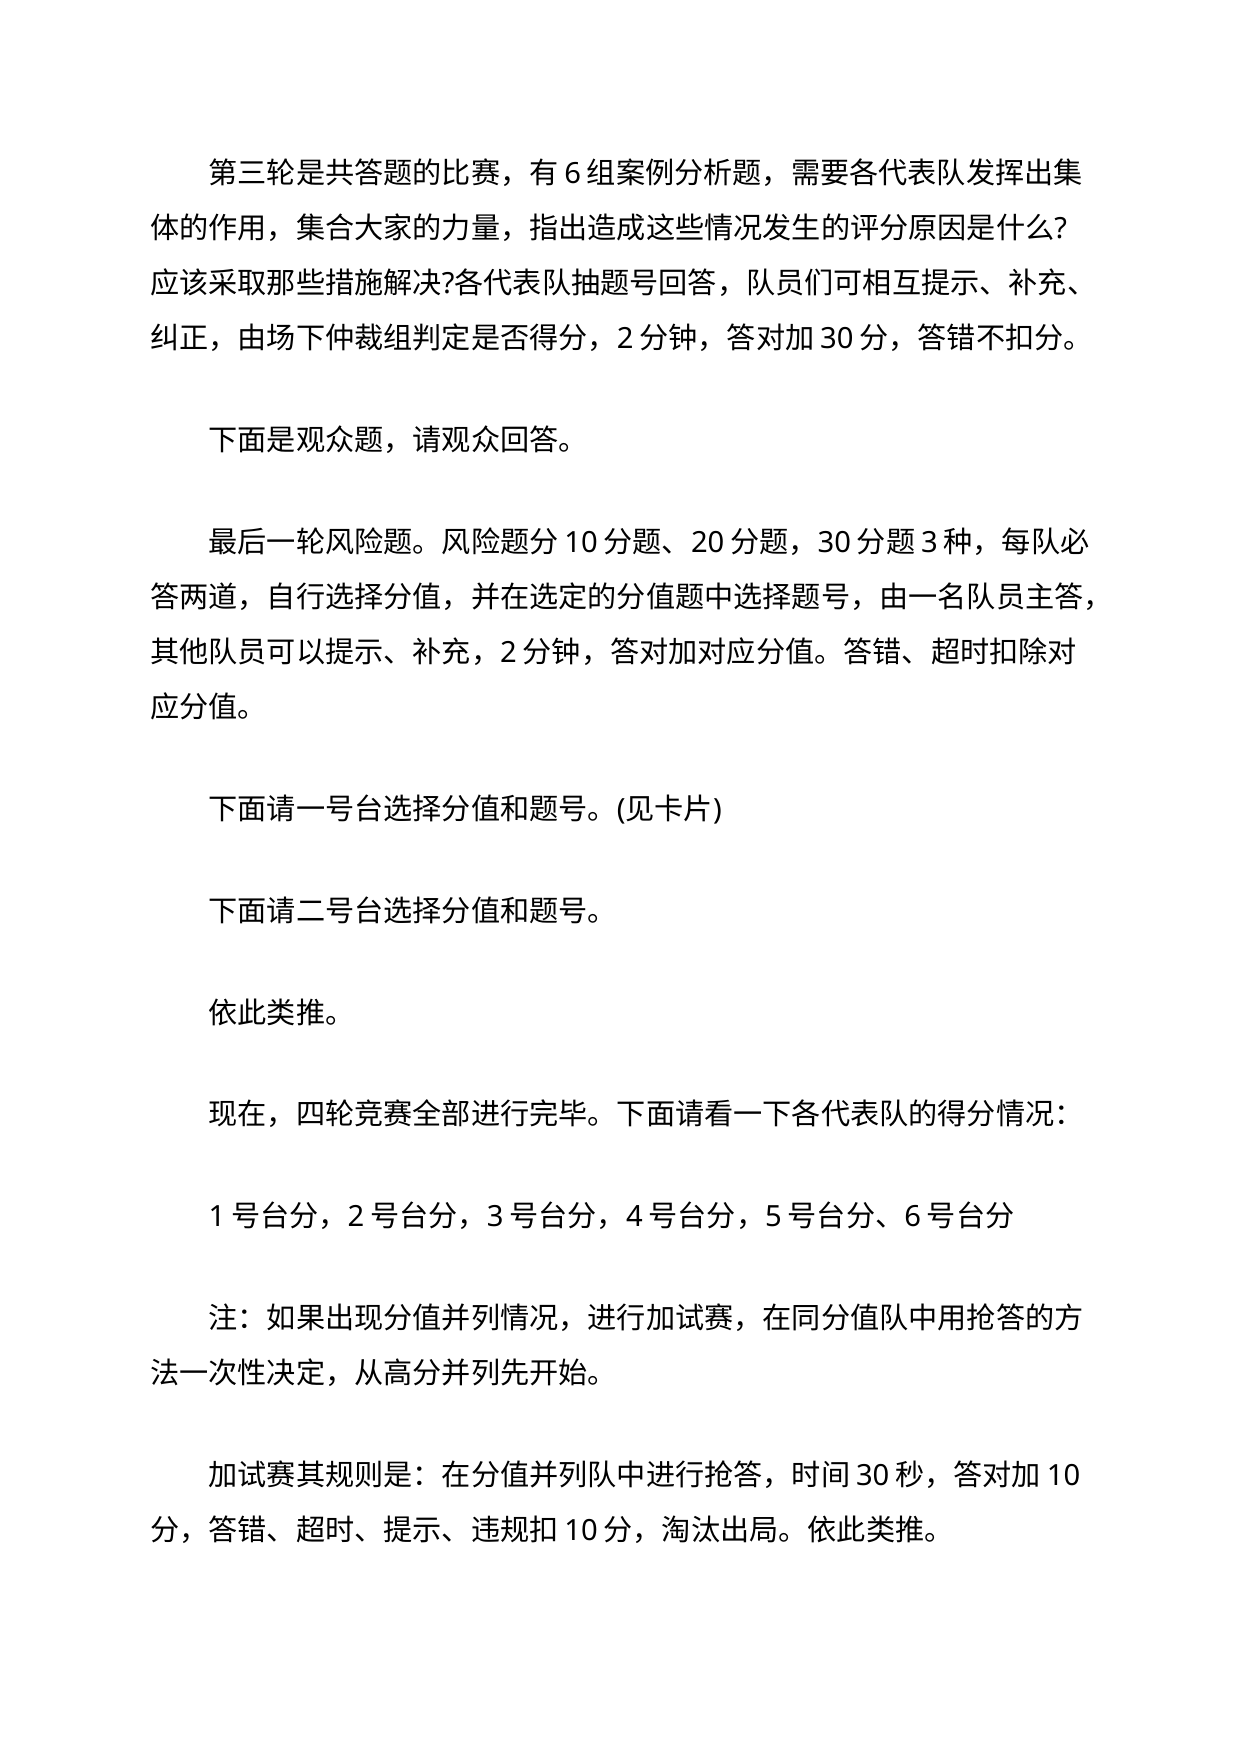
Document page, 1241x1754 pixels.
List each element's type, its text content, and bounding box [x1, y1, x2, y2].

text 下面是观众题，请观众回答。 [150, 417, 1090, 459]
text 加试赛其规则是：在分值并列队中进行抢答，时间30秒，答对加10分，答错、超时、提示、违规扣10分，淘汰出局。依此类推。 [150, 1451, 1090, 1549]
text 下面请一号台选择分值和题号。(见卡片) [150, 785, 1090, 828]
text 下面请二号台选择分值和题号。 [150, 887, 1090, 930]
text 最后一轮风险题。风险题分10分题、20分题，30分题3种，每队必答两道，自行选择分值，并在选定的分值题中选择题号，由一名队员主答，其他队员可以提示、补充，2分钟，答对加对应分值。答错、超时扣除对应分值。 [150, 519, 1090, 726]
text 依此类推。 [150, 989, 1090, 1031]
text 注：如果出现分值并列情况，进行加试赛，在同分值队中用抢答的方法一次性决定，从高分并列先开始。 [150, 1295, 1090, 1392]
text 第三轮是共答题的比赛，有6组案例分析题，需要各代表队发挥出集体的作用，集合大家的力量，指出造成这些情况发生的评分原因是什么?应该采取那些措施解决?各代表队抽题号回答，队员们可相互提示、补充、纠正，由场下仲裁组判定是否得分，2分钟，答对加30分，答错不扣分。 [150, 150, 1090, 357]
text 1号台分，2号台分，3号台分，4号台分，5号台分、6号台分 [150, 1193, 1090, 1235]
text 现在，四轮竞赛全部进行完毕。下面请看一下各代表队的得分情况： [150, 1091, 1090, 1133]
